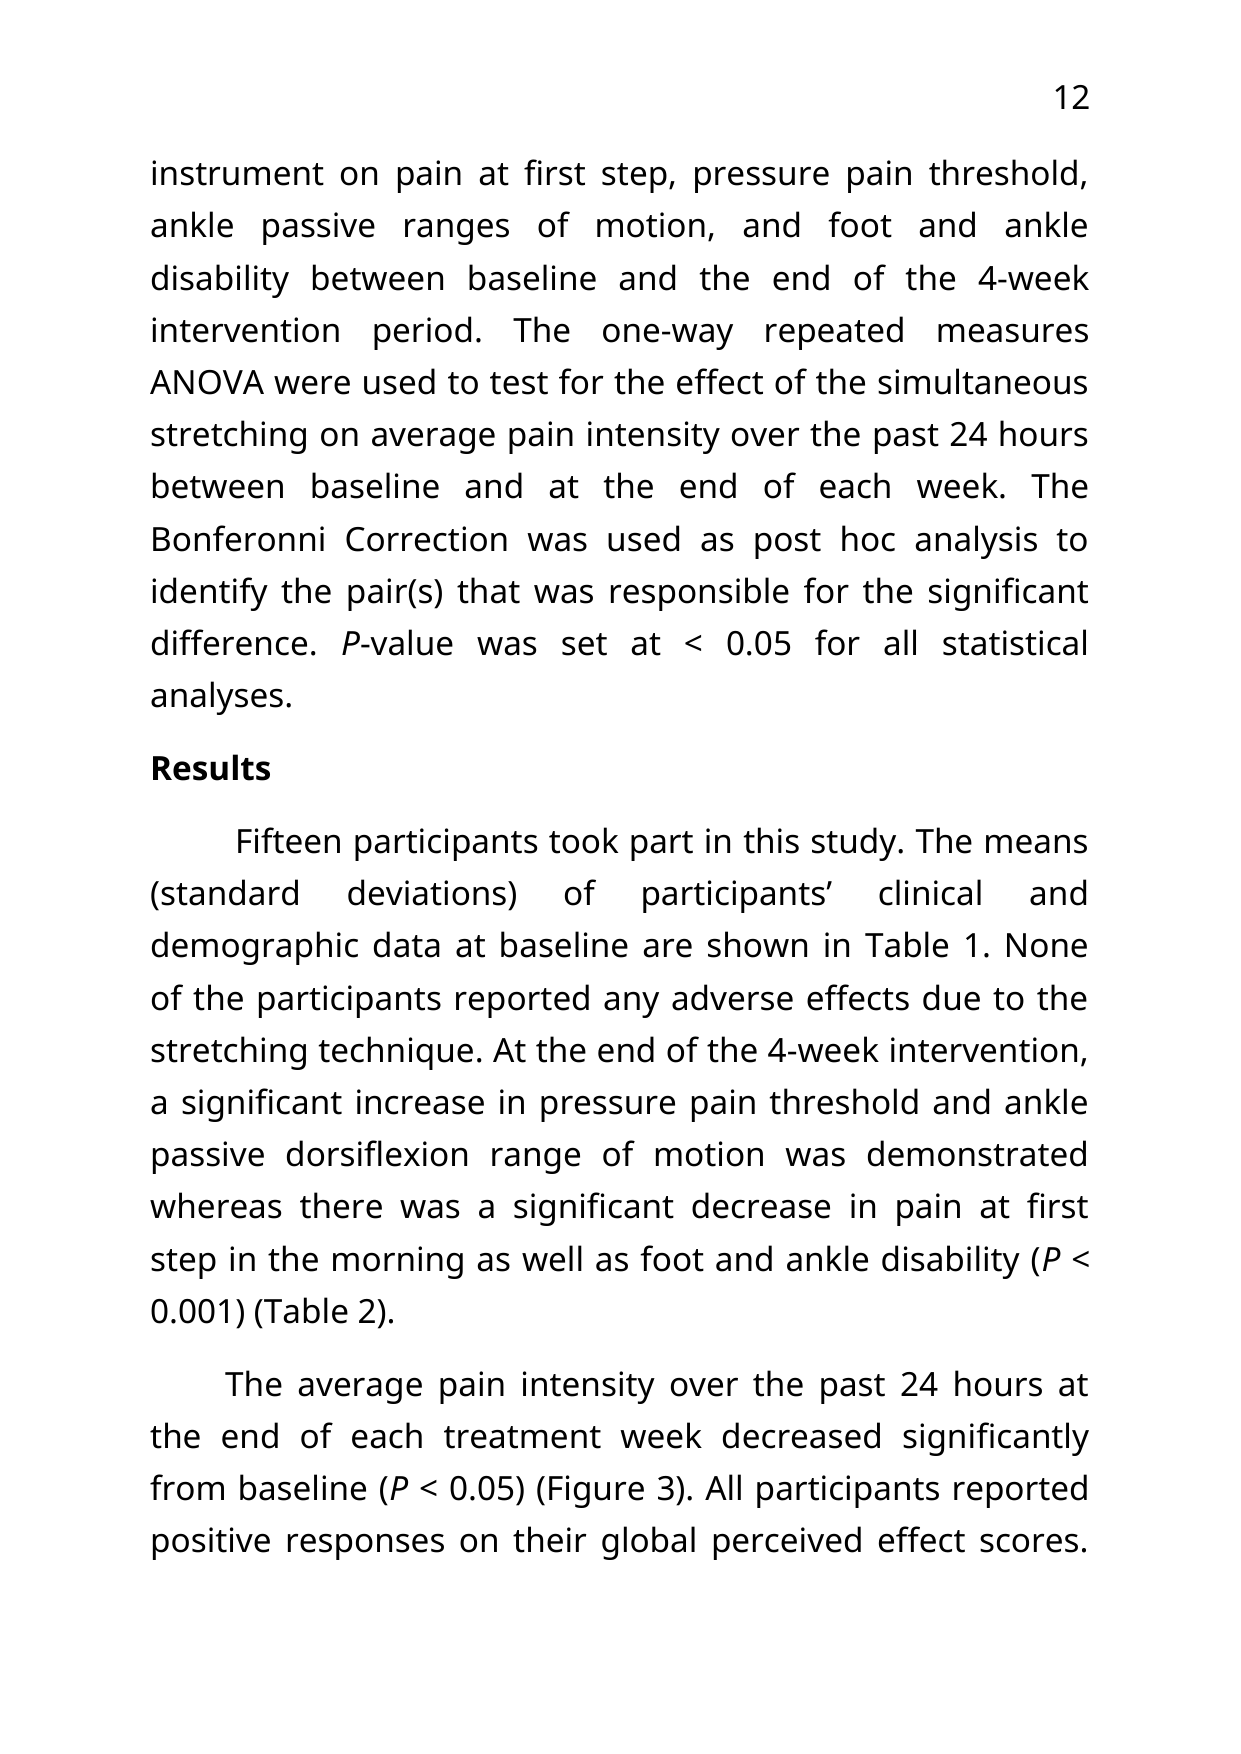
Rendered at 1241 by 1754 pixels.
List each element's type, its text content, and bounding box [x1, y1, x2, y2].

text Fifteen participants took part in this study. The means (standard deviations) of participants’ clinical and demographic data at baseline are shown in Table 1. None of the participants reported any adverse effects due to the stretching technique. At the end of the 4-week intervention, a significant increase in pressure pain threshold and ankle passive dorsiflexion range of motion was demonstrated whereas there was a significant decrease in pain at first step in the morning as well as foot and ankle disability (P < 0.001) (Table 2). [150, 818, 1090, 1333]
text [150, 1361, 1090, 1563]
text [150, 150, 1090, 717]
text Results [150, 745, 1090, 790]
